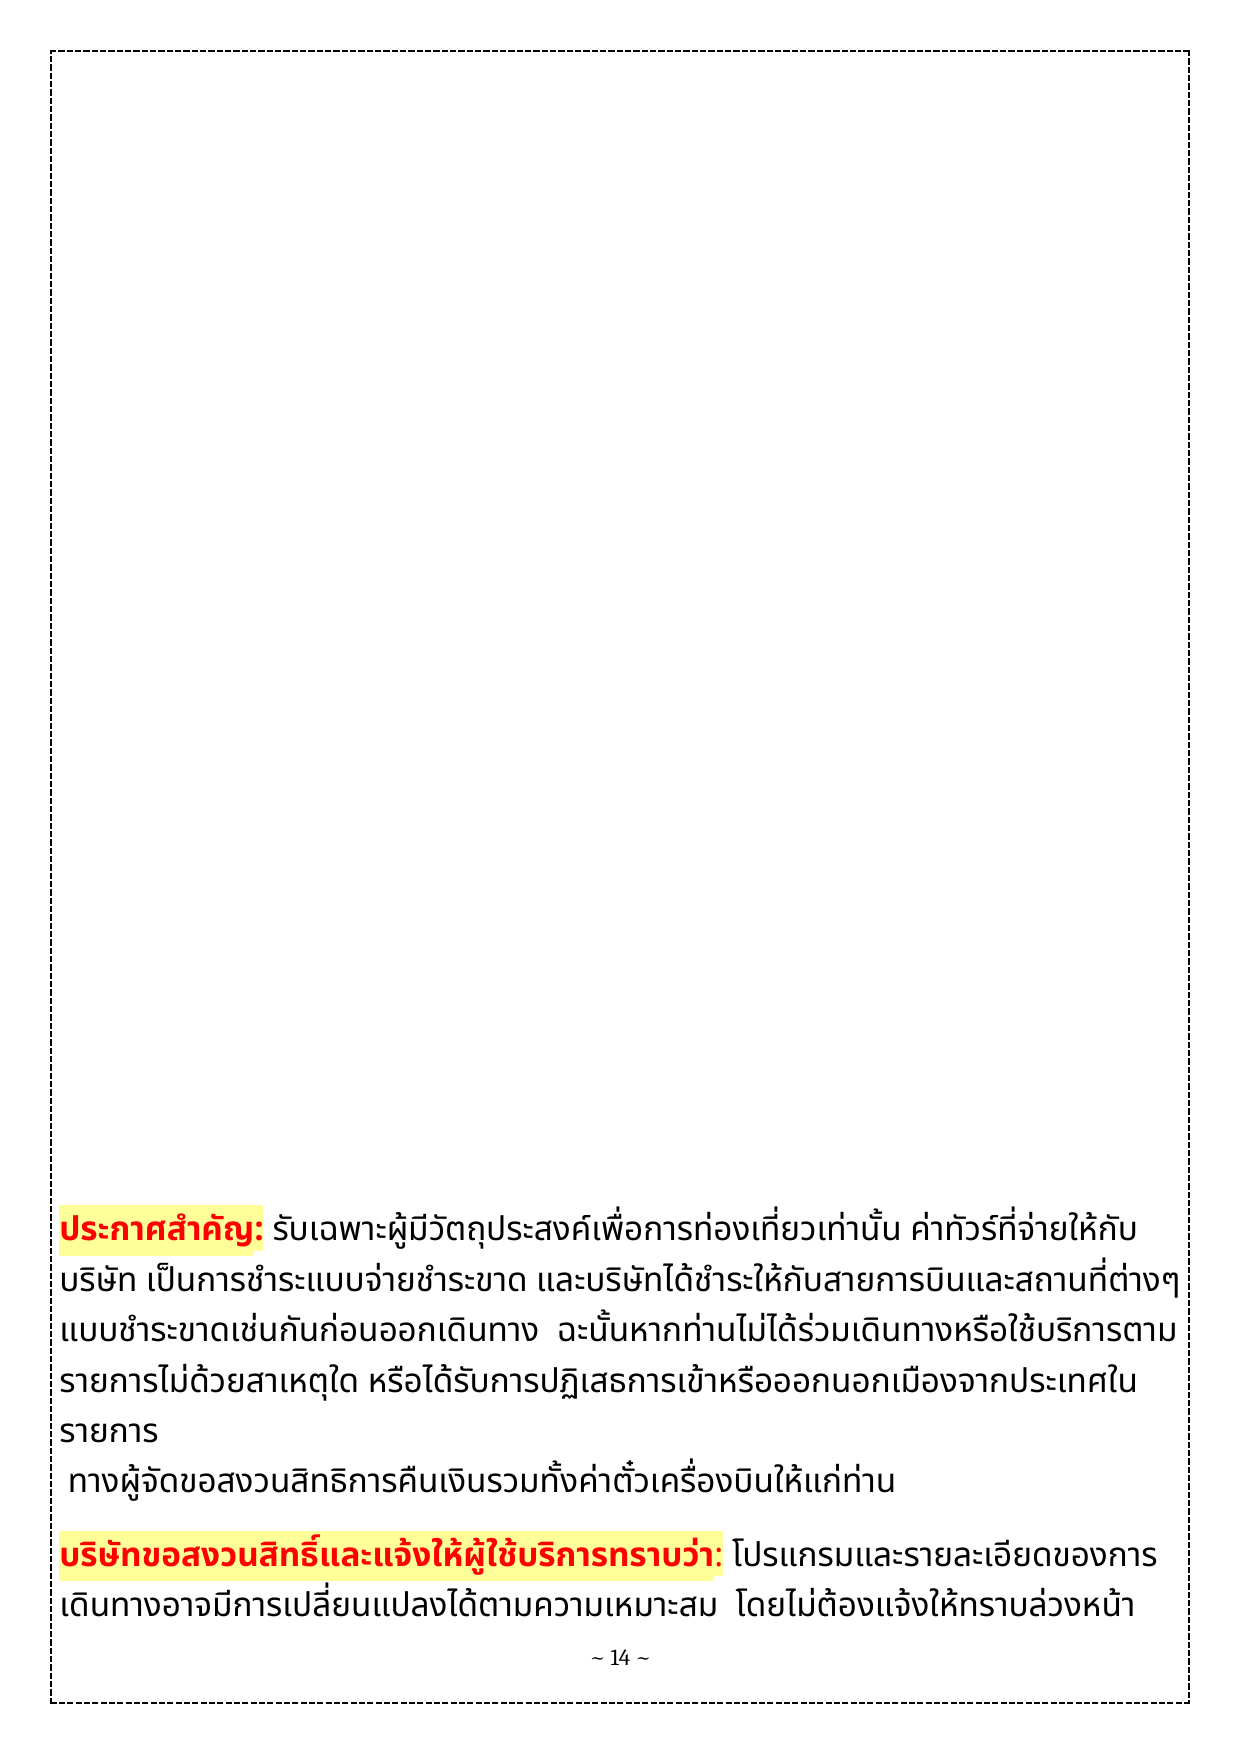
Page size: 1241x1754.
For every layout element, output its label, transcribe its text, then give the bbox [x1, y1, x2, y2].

text ประกาศสำคัญ: รับเฉพาะผู้มีวัตถุประสงค์เพื่อการท่องเที่ยวเท่านั้น ค่าทัวร์ที่จ่ายให้กับบริษัท เป็นการชำระแบบจ่ายชำระขาด และบริษัทได้ชำระให้กับสายการบินและสถานที่ต่างๆ แบบชำระขาดเช่นกันก่อนออกเดินทาง ฉะนั้นหากท่านไม่ได้ร่วมเดินทางหรือใช้บริการตามรายการไม่ด้วยสาเหตุใด หรือได้รับการปฏิเสธการเข้าหรือออกนอกเมืองจากประเทศในรายการ [59, 1205, 1181, 1457]
text ทางผู้จัดขอสงวนสิทธิการคืนเงินรวมทั้งค่าตั๋วเครื่องบินให้แก่ท่าน [59, 1457, 1181, 1508]
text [59, 1531, 1181, 1632]
